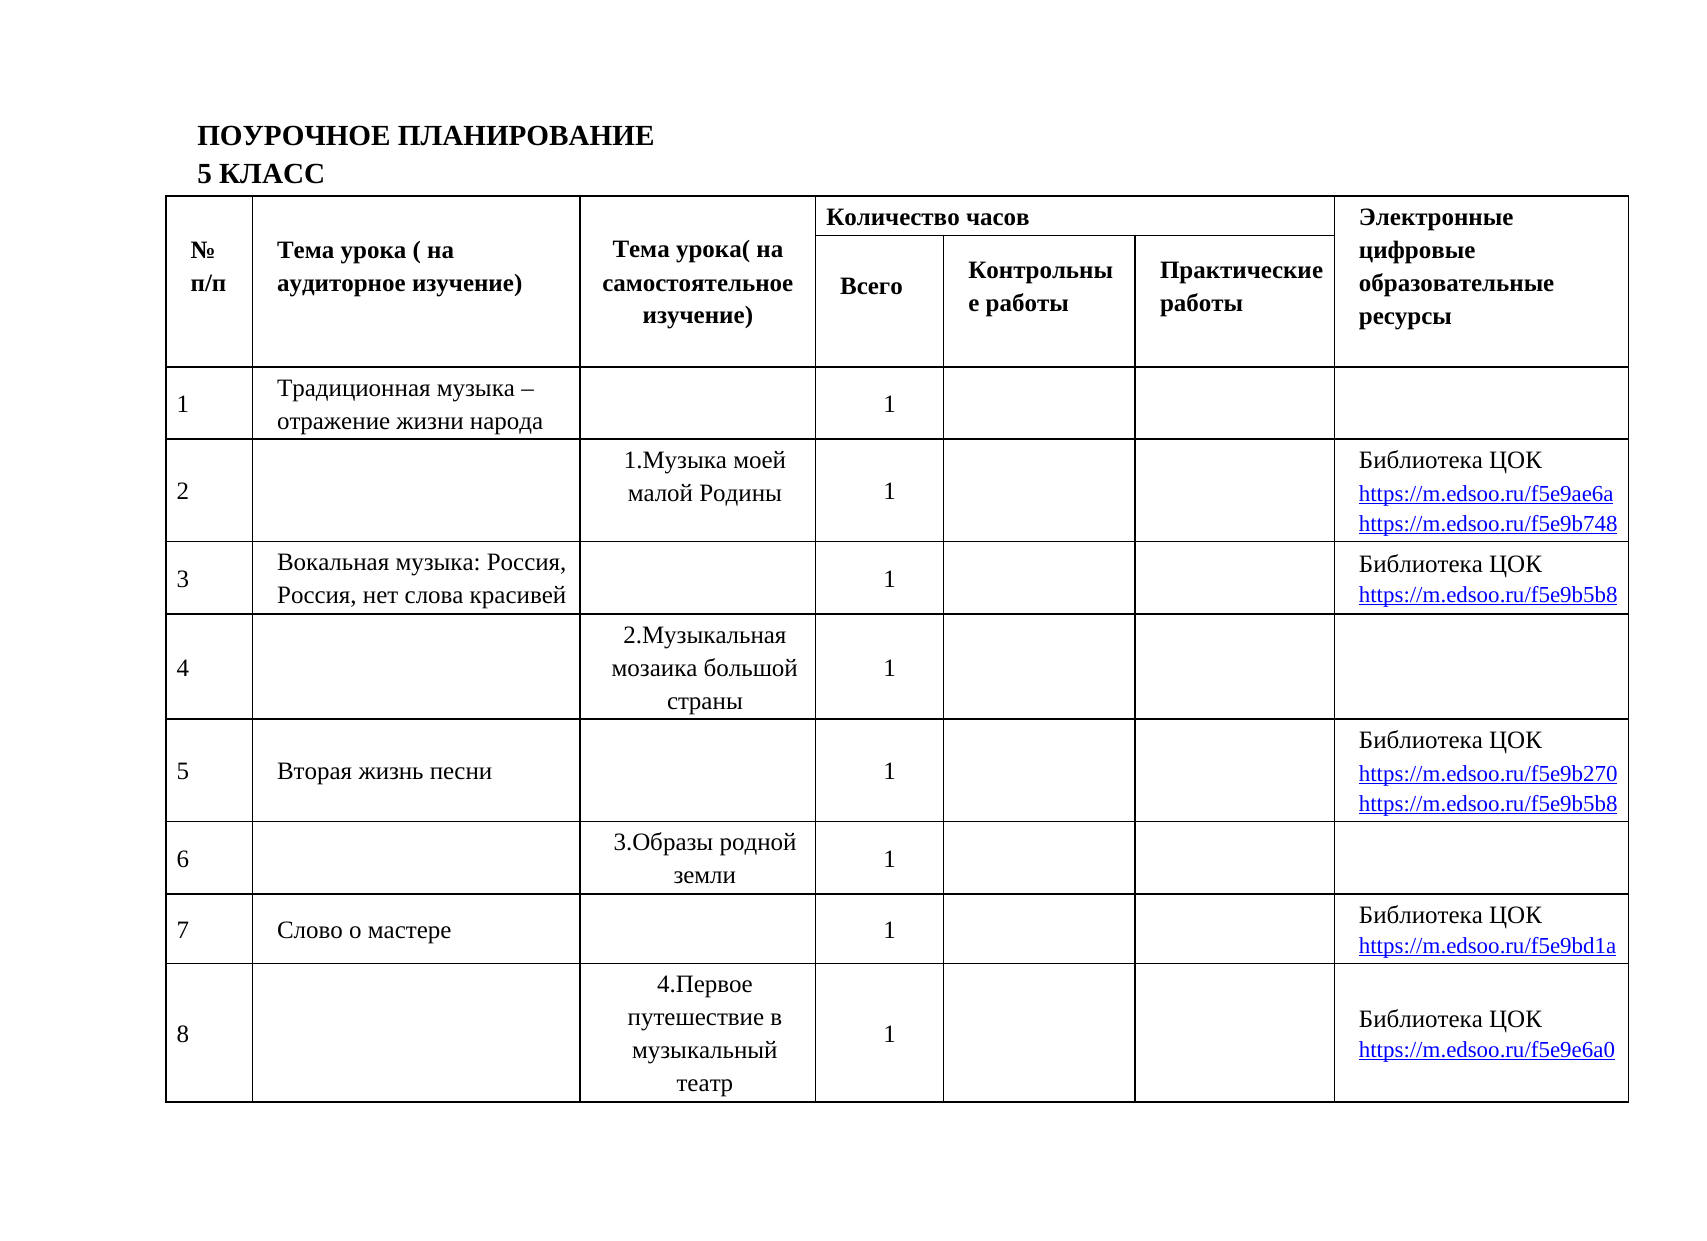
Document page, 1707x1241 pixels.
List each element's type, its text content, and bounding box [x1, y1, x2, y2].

table_cell [581, 720, 815, 821]
table_cell 1 [816, 440, 943, 541]
table_cell [253, 964, 579, 1101]
table_cell 5 [167, 720, 252, 821]
table_cell [944, 822, 1134, 893]
table_cell Контрольные работы [944, 236, 1134, 366]
table_cell [1136, 895, 1334, 962]
table_cell [581, 542, 815, 613]
table_cell 1.Музыка моей малой Родины [581, 440, 815, 541]
table_cell [944, 895, 1134, 962]
text 5 КЛАСС [190, 157, 1618, 190]
table_cell 4.Первое путешествие в музыкальный театр [581, 964, 815, 1101]
table_cell [581, 895, 815, 962]
table_cell 1 [816, 615, 943, 718]
table_header № п/п [167, 197, 252, 366]
table_cell [944, 368, 1134, 438]
table_cell Вторая жизнь песни [253, 720, 579, 821]
table_cell 8 [167, 964, 252, 1101]
table_cell [1136, 542, 1334, 613]
table_cell 6 [167, 822, 252, 893]
table_cell 2.Музыкальная мозаика большой страны [581, 615, 815, 718]
table_header Тема урока( на самостоятельное изучение) [581, 197, 815, 366]
table_cell [253, 440, 579, 541]
table_cell 1 [816, 720, 943, 821]
table_cell [944, 720, 1134, 821]
table_cell Библиотека ЦОК https://m.edsoo.ru/f5e9bd1a [1335, 895, 1628, 962]
table_cell Практические работы [1136, 236, 1334, 366]
table_cell [1335, 822, 1628, 893]
table_cell [944, 542, 1134, 613]
table_cell 7 [167, 895, 252, 962]
table_cell Слово о мастере [253, 895, 579, 962]
table_cell 1 [816, 542, 943, 613]
table_header Электронные цифровые образовательные ресурсы [1335, 197, 1628, 366]
table_cell 3.Образы родной земли [581, 822, 815, 893]
table_cell [1136, 720, 1334, 821]
table_cell [944, 615, 1134, 718]
table_cell Библиотека ЦОК https://m.edsoo.ru/f5e9b270 https://m.edsoo.ru/f5e9b5b8 [1335, 720, 1628, 821]
table_cell [1335, 368, 1628, 438]
table_cell 1 [816, 895, 943, 962]
table_cell Вокальная музыка: Россия, Россия, нет слова красивей [253, 542, 579, 613]
table_cell Всего [816, 236, 943, 366]
table_cell 1 [816, 822, 943, 893]
table_cell 1 [816, 964, 943, 1101]
table_cell Библиотека ЦОК https://m.edsoo.ru/f5e9b5b8 [1335, 542, 1628, 613]
table_cell [581, 368, 815, 438]
table_cell [944, 440, 1134, 541]
table_cell [253, 615, 579, 718]
table_cell 4 [167, 615, 252, 718]
table_cell Библиотека ЦОК https://m.edsoo.ru/f5e9ae6a https://m.edsoo.ru/f5e9b748 [1335, 440, 1628, 541]
table_cell [1136, 964, 1334, 1101]
table_cell 3 [167, 542, 252, 613]
table_cell [1335, 615, 1628, 718]
table_cell 1 [816, 368, 943, 438]
table_cell [1136, 615, 1334, 718]
text ПОУРОЧНОЕ ПЛАНИРОВАНИЕ [190, 118, 1618, 152]
table_cell Библиотека ЦОК https://m.edsoo.ru/f5e9e6a0 [1335, 964, 1628, 1101]
table_cell [1136, 368, 1334, 438]
table_cell [1136, 822, 1334, 893]
table_header Количество часов [816, 197, 1334, 234]
table_cell [944, 964, 1134, 1101]
table_cell 2 [167, 440, 252, 541]
table_cell [1136, 440, 1334, 541]
table_cell Традиционная музыка – отражение жизни народа [253, 368, 579, 438]
table_cell [253, 822, 579, 893]
table_header Тема урока ( на аудиторное изучение) [253, 197, 579, 366]
table_cell 1 [167, 368, 252, 438]
